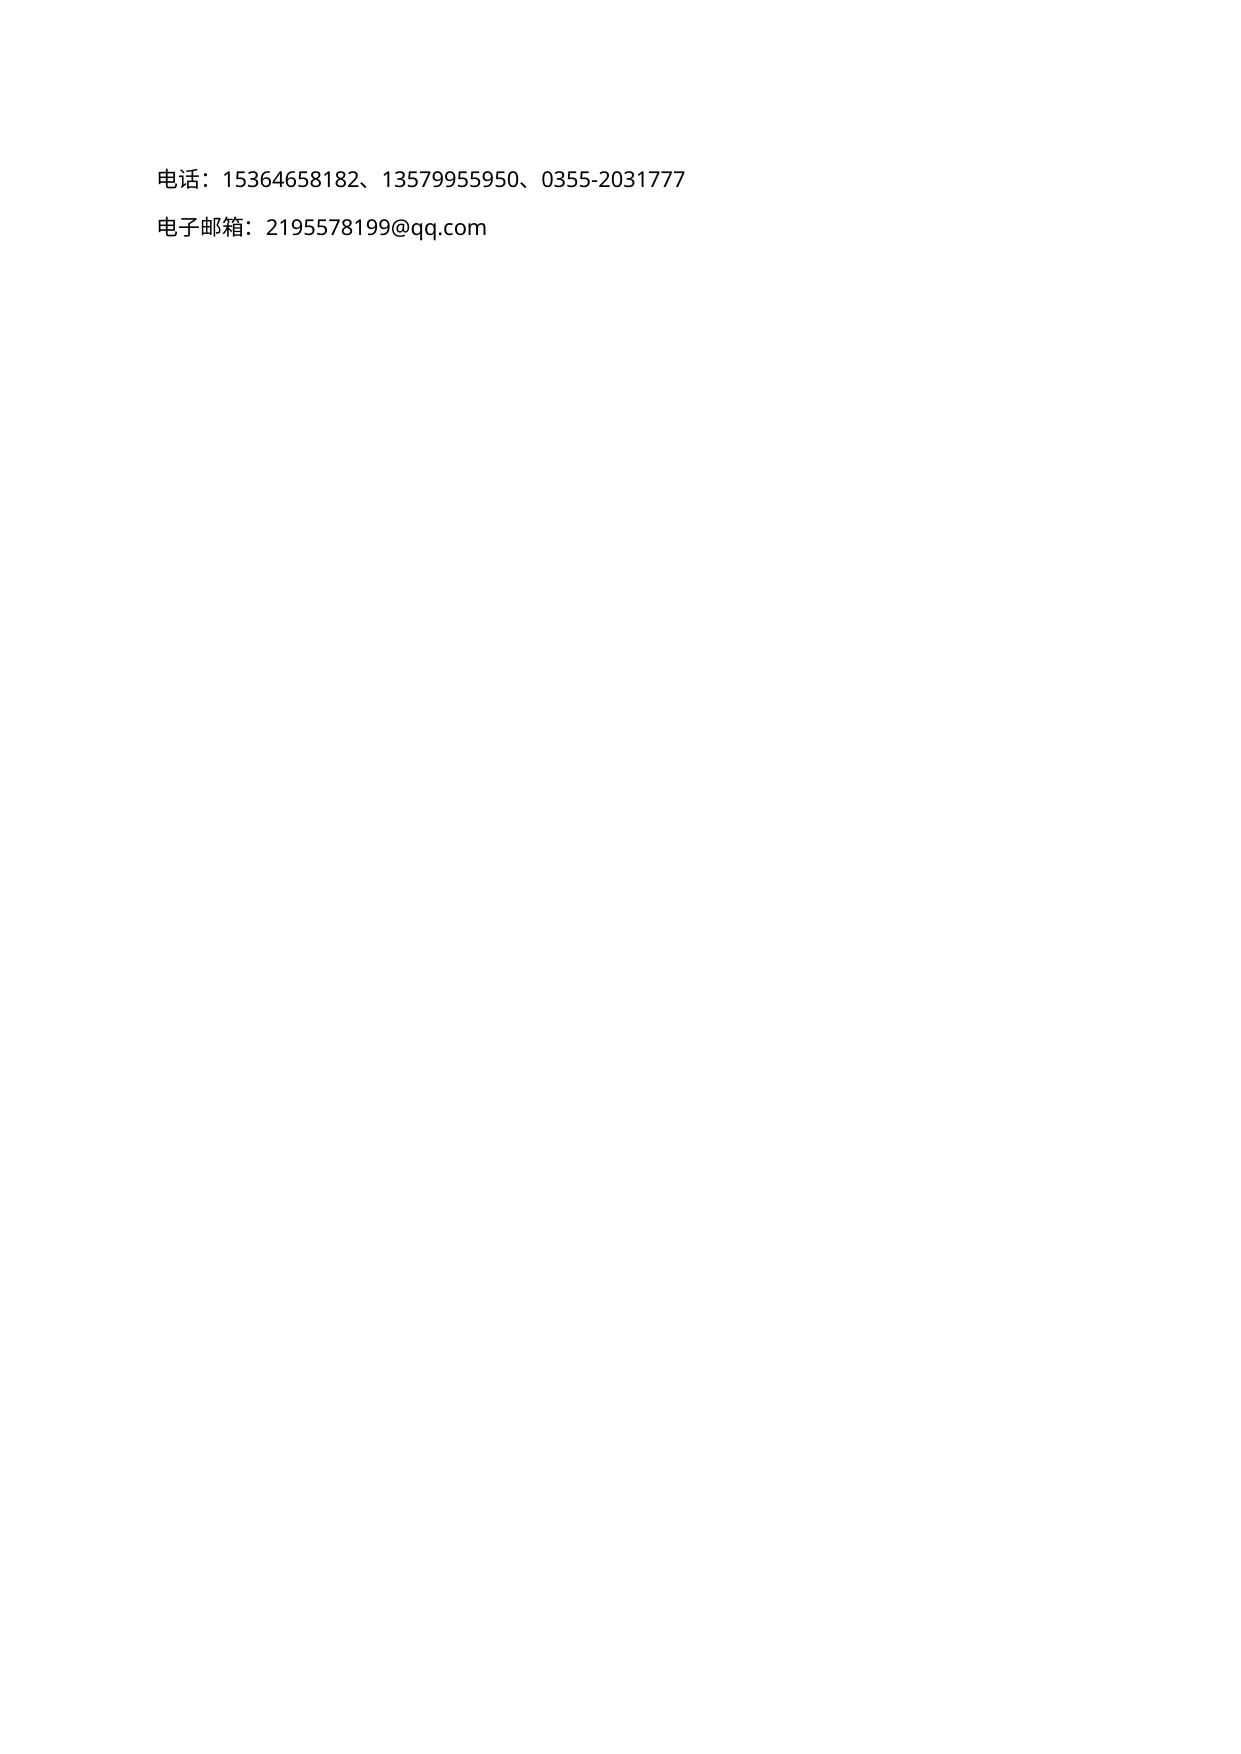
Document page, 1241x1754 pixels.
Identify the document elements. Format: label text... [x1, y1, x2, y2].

text 电话：15364658182、13579955950、0355-2031777 [112, 162, 1128, 194]
text 电子邮箱：2195578199@qq.com [112, 209, 1128, 241]
